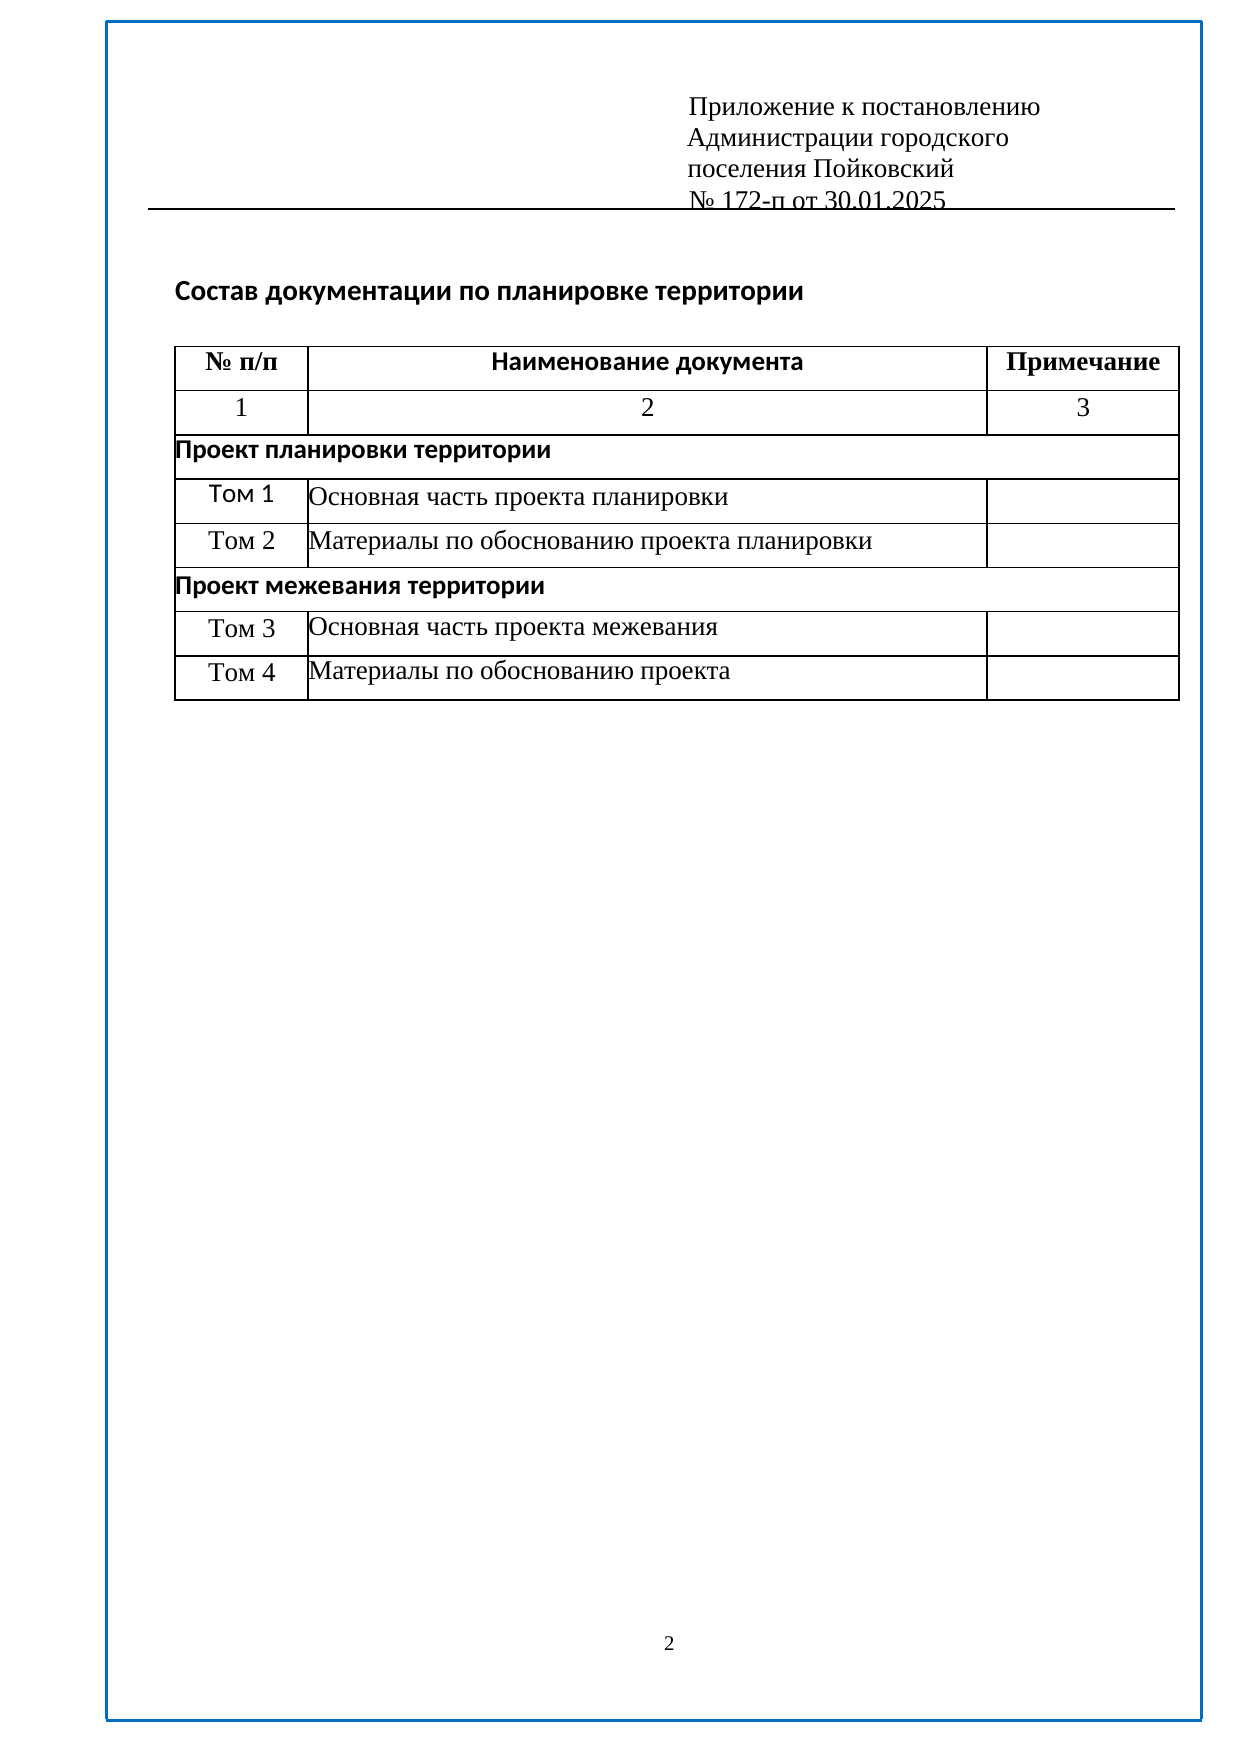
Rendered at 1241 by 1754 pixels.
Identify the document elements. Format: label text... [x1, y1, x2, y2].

table_cell Том 1 [176, 480, 307, 522]
table_cell Наименование документа [309, 347, 986, 390]
table_cell Том 4 [176, 657, 307, 699]
table_cell [988, 657, 1178, 699]
table_cell Проект планировки территории [176, 436, 1178, 478]
table_cell [988, 480, 1178, 522]
table_cell [988, 612, 1178, 655]
table_cell [988, 524, 1178, 567]
table_cell Материалы по обоснованию проекта [309, 657, 986, 699]
table_cell Основная часть проекта межевания [309, 612, 986, 655]
text Приложение к постановлению [175, 90, 1163, 121]
text Администрации городского [175, 121, 1163, 153]
text № 172-п от 30.01.2025 [175, 184, 1163, 215]
table_cell Проект межевания территории [176, 568, 1178, 611]
table_cell 3 [988, 391, 1178, 434]
table_cell № п/п [176, 347, 307, 390]
table_cell 1 [176, 391, 307, 434]
text поселения Пойковский [175, 153, 1163, 184]
table_header Состав документации по планировке территории Состав документации по планировке территории [175, 246, 1179, 346]
table_cell Том 2 [176, 524, 307, 567]
table_cell 2 [309, 391, 986, 434]
table_cell Материалы по обоснованию проекта планировки [309, 524, 986, 567]
table_cell Примечание [988, 347, 1178, 390]
table_cell Том 3 [176, 612, 307, 655]
table_cell Основная часть проекта планировки [309, 480, 986, 522]
